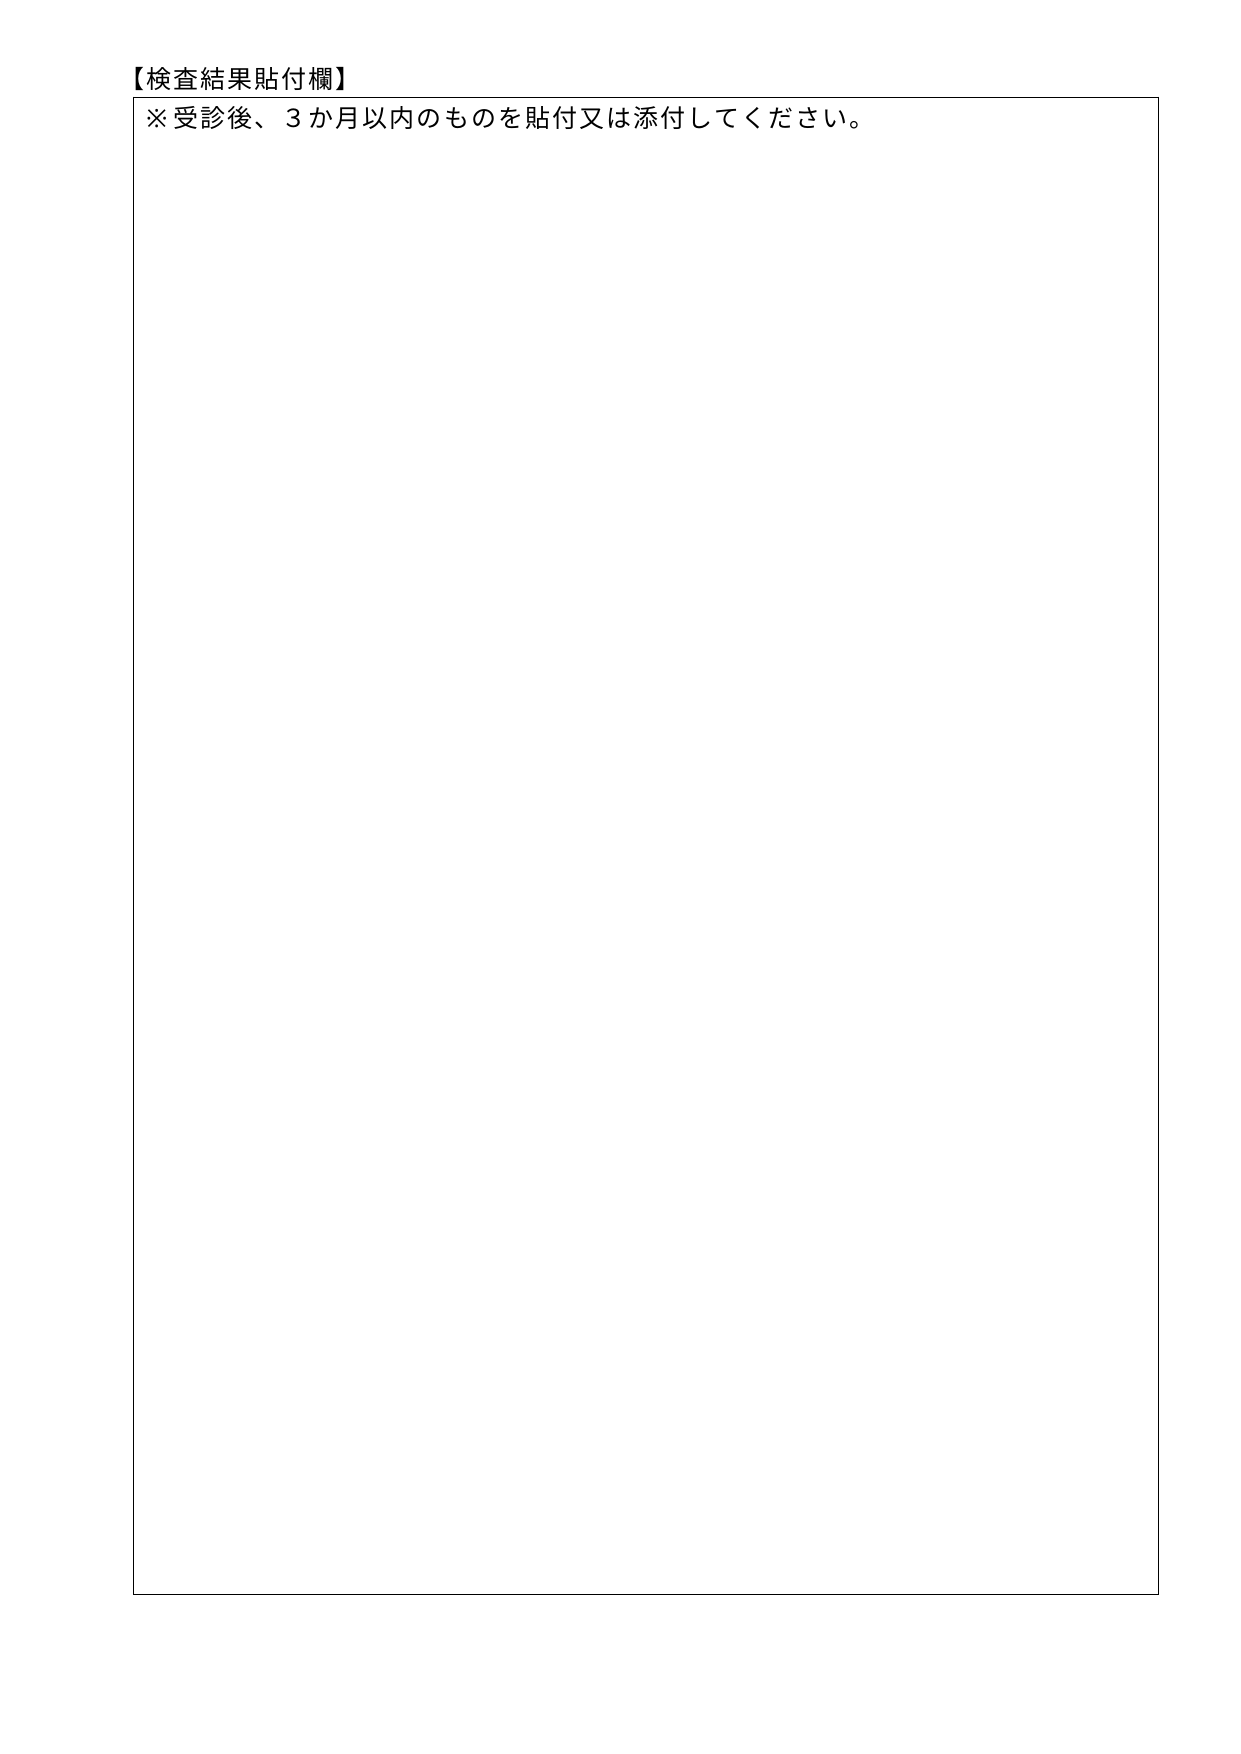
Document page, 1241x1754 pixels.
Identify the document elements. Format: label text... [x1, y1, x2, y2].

table_header ※受診後、３か月以内のものを貼付又は添付してください。 [134, 98, 1158, 1594]
text 【検査結果貼付欄】 [119, 60, 1121, 97]
